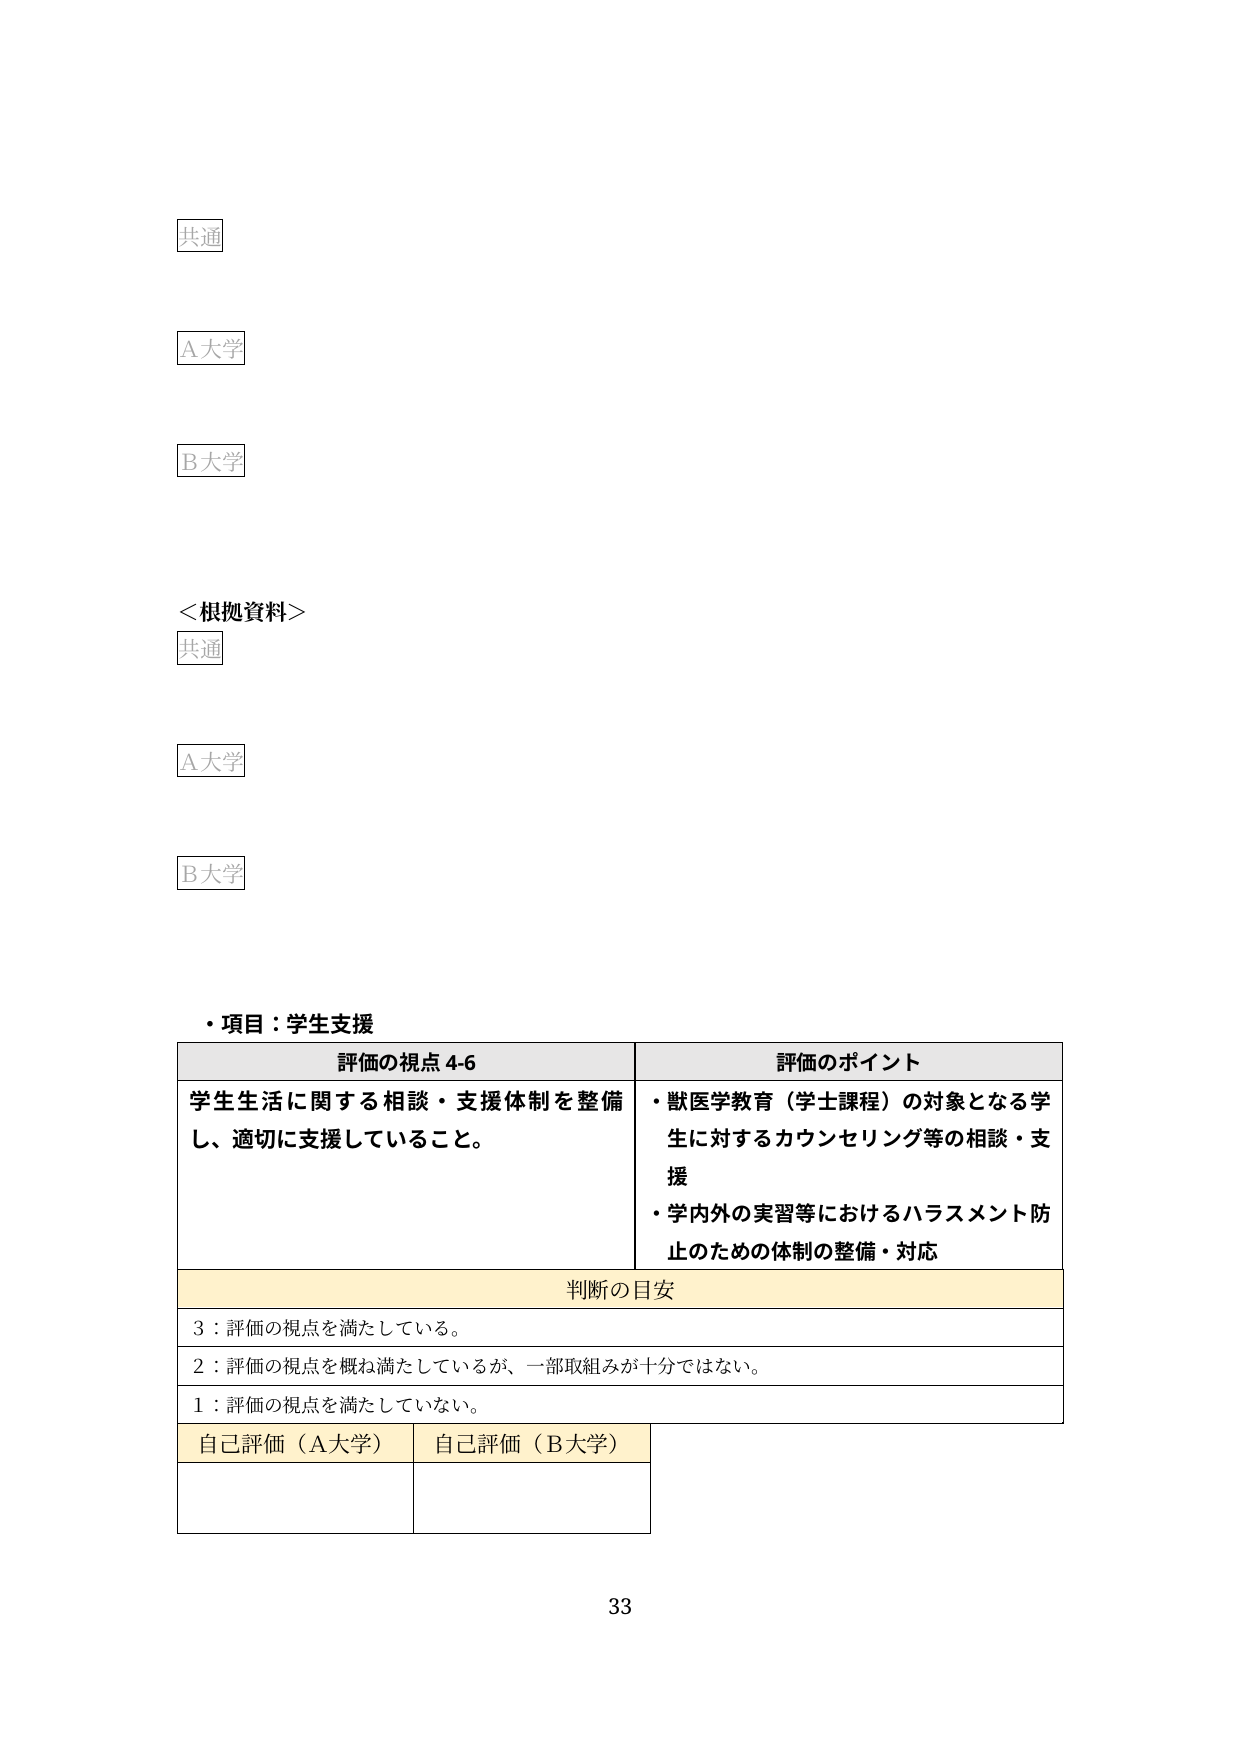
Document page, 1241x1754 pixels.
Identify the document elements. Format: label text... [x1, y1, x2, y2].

table_cell ３：評価の視点を満たしている。 [178, 1309, 1063, 1346]
table_cell 自己評価（Ｂ大学） [414, 1424, 650, 1462]
table_header 評価のポイント [636, 1043, 1062, 1080]
table_cell [178, 1463, 413, 1532]
table_cell 判断の目安 [178, 1270, 1063, 1307]
table_cell １：評価の視点を満たしていない。 [178, 1386, 1063, 1423]
text Ｂ大学 [177, 854, 1063, 892]
table_cell [414, 1463, 650, 1532]
text Ａ大学 [177, 742, 1063, 779]
table_cell 自己評価（Ａ大学） [178, 1424, 413, 1462]
table_header 評価の視点4-6 [178, 1043, 634, 1080]
text 共通 [177, 217, 1063, 254]
text 共通 [177, 629, 1063, 667]
text ・項目：学生支援 [177, 1004, 1063, 1042]
table_cell 学生生活に関する相談・支援体制を整備し、適切に支援していること。 [178, 1081, 634, 1269]
table_cell ２：評価の視点を概ね満たしているが、一部取組みが十分ではない。 [178, 1347, 1063, 1384]
text Ｂ大学 [177, 442, 1063, 479]
text Ａ大学 [177, 329, 1063, 367]
text ＜根拠資料＞ [177, 592, 1063, 629]
table_cell ・獣医学教育（学士課程）の対象となる学生に対するカウンセリング等の相談・支援 ・学内外の実習等におけるハラスメント防止のための体制の整備・対応 [636, 1081, 1062, 1269]
